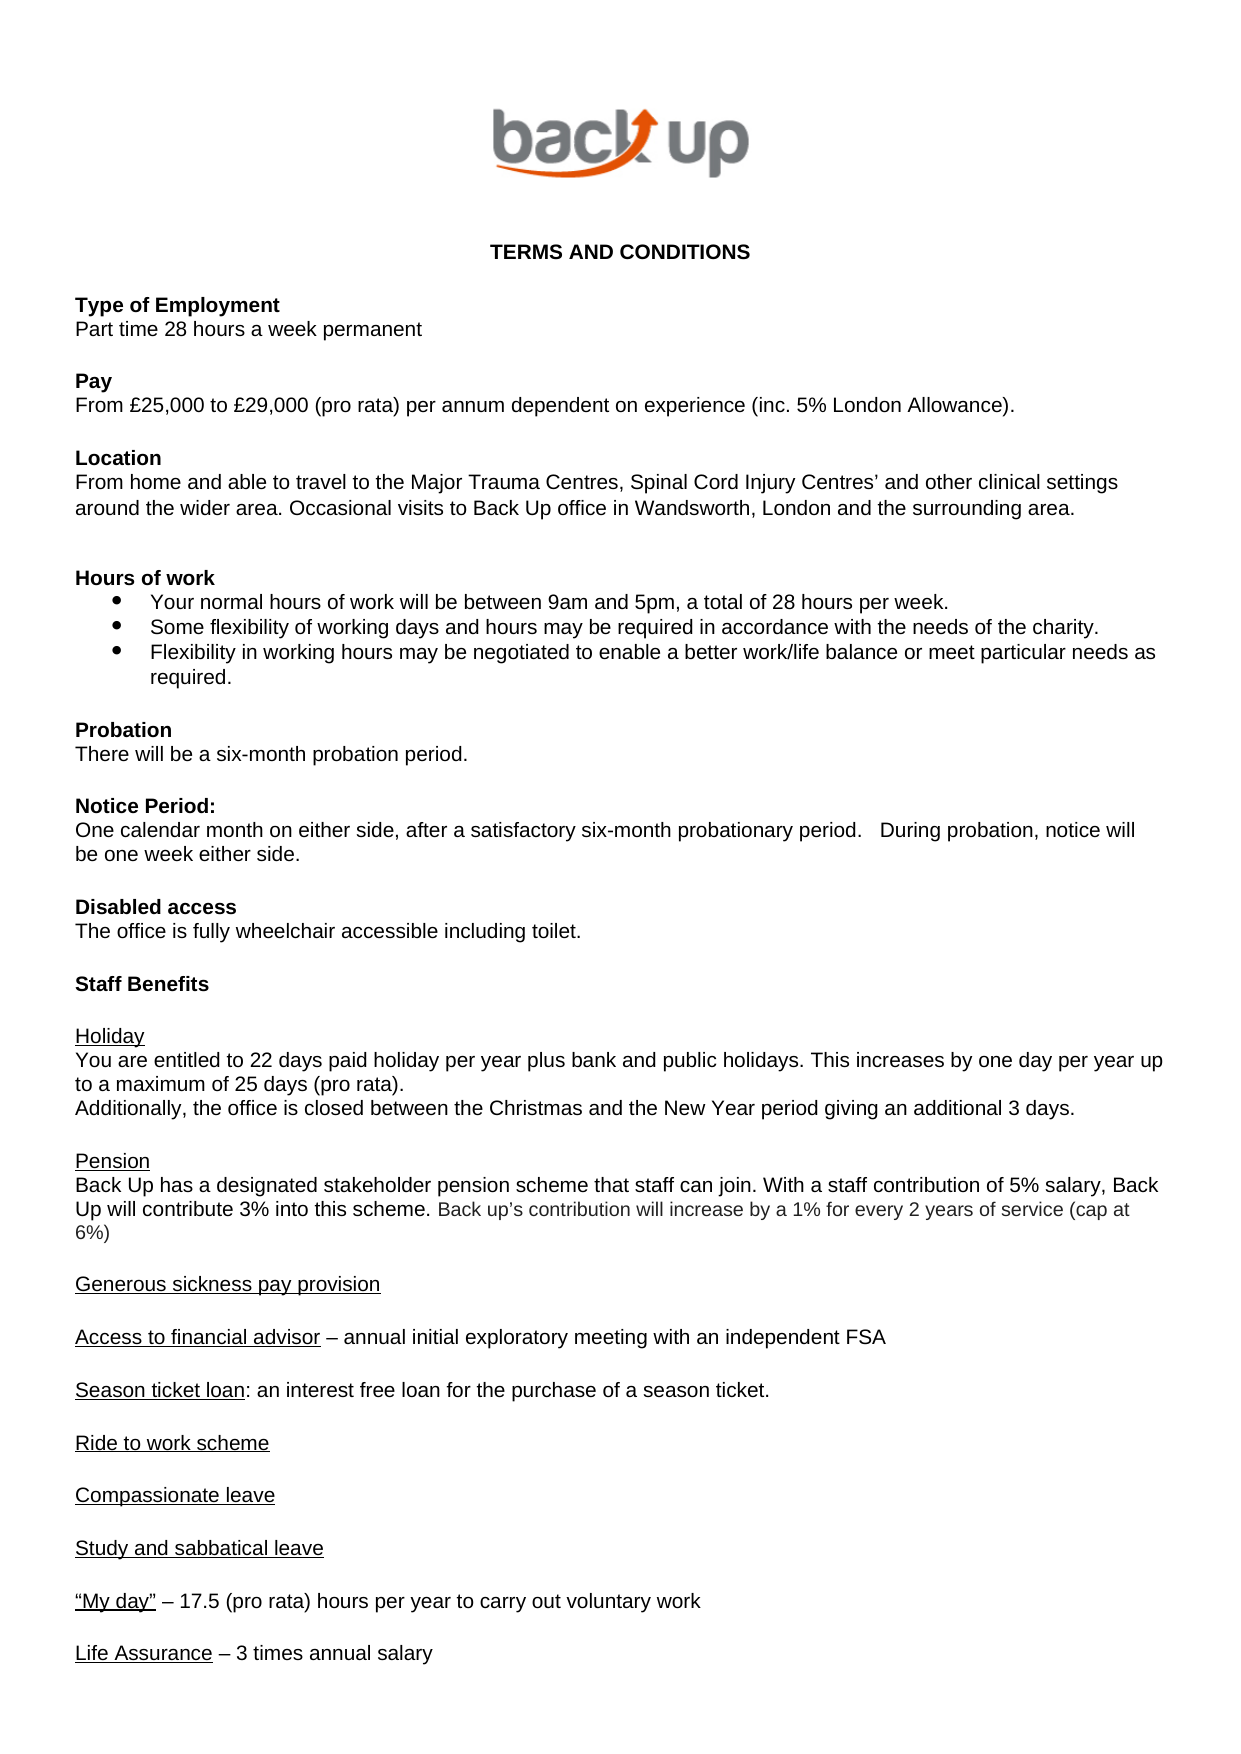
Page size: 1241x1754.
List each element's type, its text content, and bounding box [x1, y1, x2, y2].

text The office is fully wheelchair accessible including toilet. [75, 919, 1165, 943]
list Your normal hours of work will be between 9am and 5pm, a total of 28 hours per week. [112, 590, 1165, 615]
text Generous sickness pay provision [75, 1272, 1165, 1296]
text Part time 28 hours a week permanent [75, 316, 1165, 340]
text Ride to work scheme [75, 1430, 1165, 1454]
text Hours of work [75, 566, 1165, 590]
picture [459, 75, 782, 211]
text From home and able to travel to the Major Trauma Centres, Spinal Cord Injury Centres’ and other clinical settings around the wider area. Occasional visits to Back Up office in Wandsworth, London and the surrounding area. [75, 470, 1165, 519]
text Location [75, 446, 1165, 470]
text Pension [75, 1149, 1165, 1173]
text Holiday [75, 1024, 1165, 1048]
text Study and sabbatical leave [75, 1536, 1165, 1560]
text Probation [75, 718, 1165, 742]
text From £25,000 to £29,000 (pro rata) per annum dependent on experience (inc. 5% London Allowance). [75, 393, 1165, 417]
text One calendar month on either side, after a satisfactory six-month probationary period. During probation, notice will be one week either side. [75, 818, 1165, 866]
text Compassionate leave [75, 1483, 1165, 1507]
text There will be a six-month probation period. [75, 742, 1165, 766]
text Season ticket loan: an interest free loan for the purchase of a season ticket. [75, 1378, 1165, 1402]
text Staff Benefits [75, 972, 1165, 996]
list Some flexibility of working days and hours may be required in accordance with the needs of the charity. [112, 615, 1165, 640]
text Back Up has a designated stakeholder pension scheme that staff can join. With a staff contribution of 5% salary, Back Up will contribute 3% into this scheme. Back up’s contribution will increase by a 1% for every 2 years of service (cap at 6%) [75, 1173, 1165, 1243]
text Life Assurance – 3 times annual salary [75, 1641, 1165, 1665]
text You are entitled to 22 days paid holiday per year plus bank and public holidays. This increases by one day per year up to a maximum of 25 days (pro rata). [75, 1048, 1165, 1096]
text Disabled access [75, 895, 1165, 919]
text “My day” – 17.5 (pro rata) hours per year to carry out voluntary work [75, 1588, 1165, 1612]
text Access to financial advisor – annual initial exploratory meeting with an independent FSA [75, 1325, 1165, 1349]
list Flexibility in working hours may be negotiated to enable a better work/life balance or meet particular needs as required. [112, 640, 1165, 689]
text Pay [75, 369, 1165, 393]
text Type of Employment [75, 292, 1165, 316]
text Additionally, the office is closed between the Christmas and the New Year period giving an additional 3 days. [75, 1096, 1165, 1120]
text TERMS AND CONDITIONS [75, 240, 1165, 264]
text Notice Period: [75, 794, 1165, 818]
